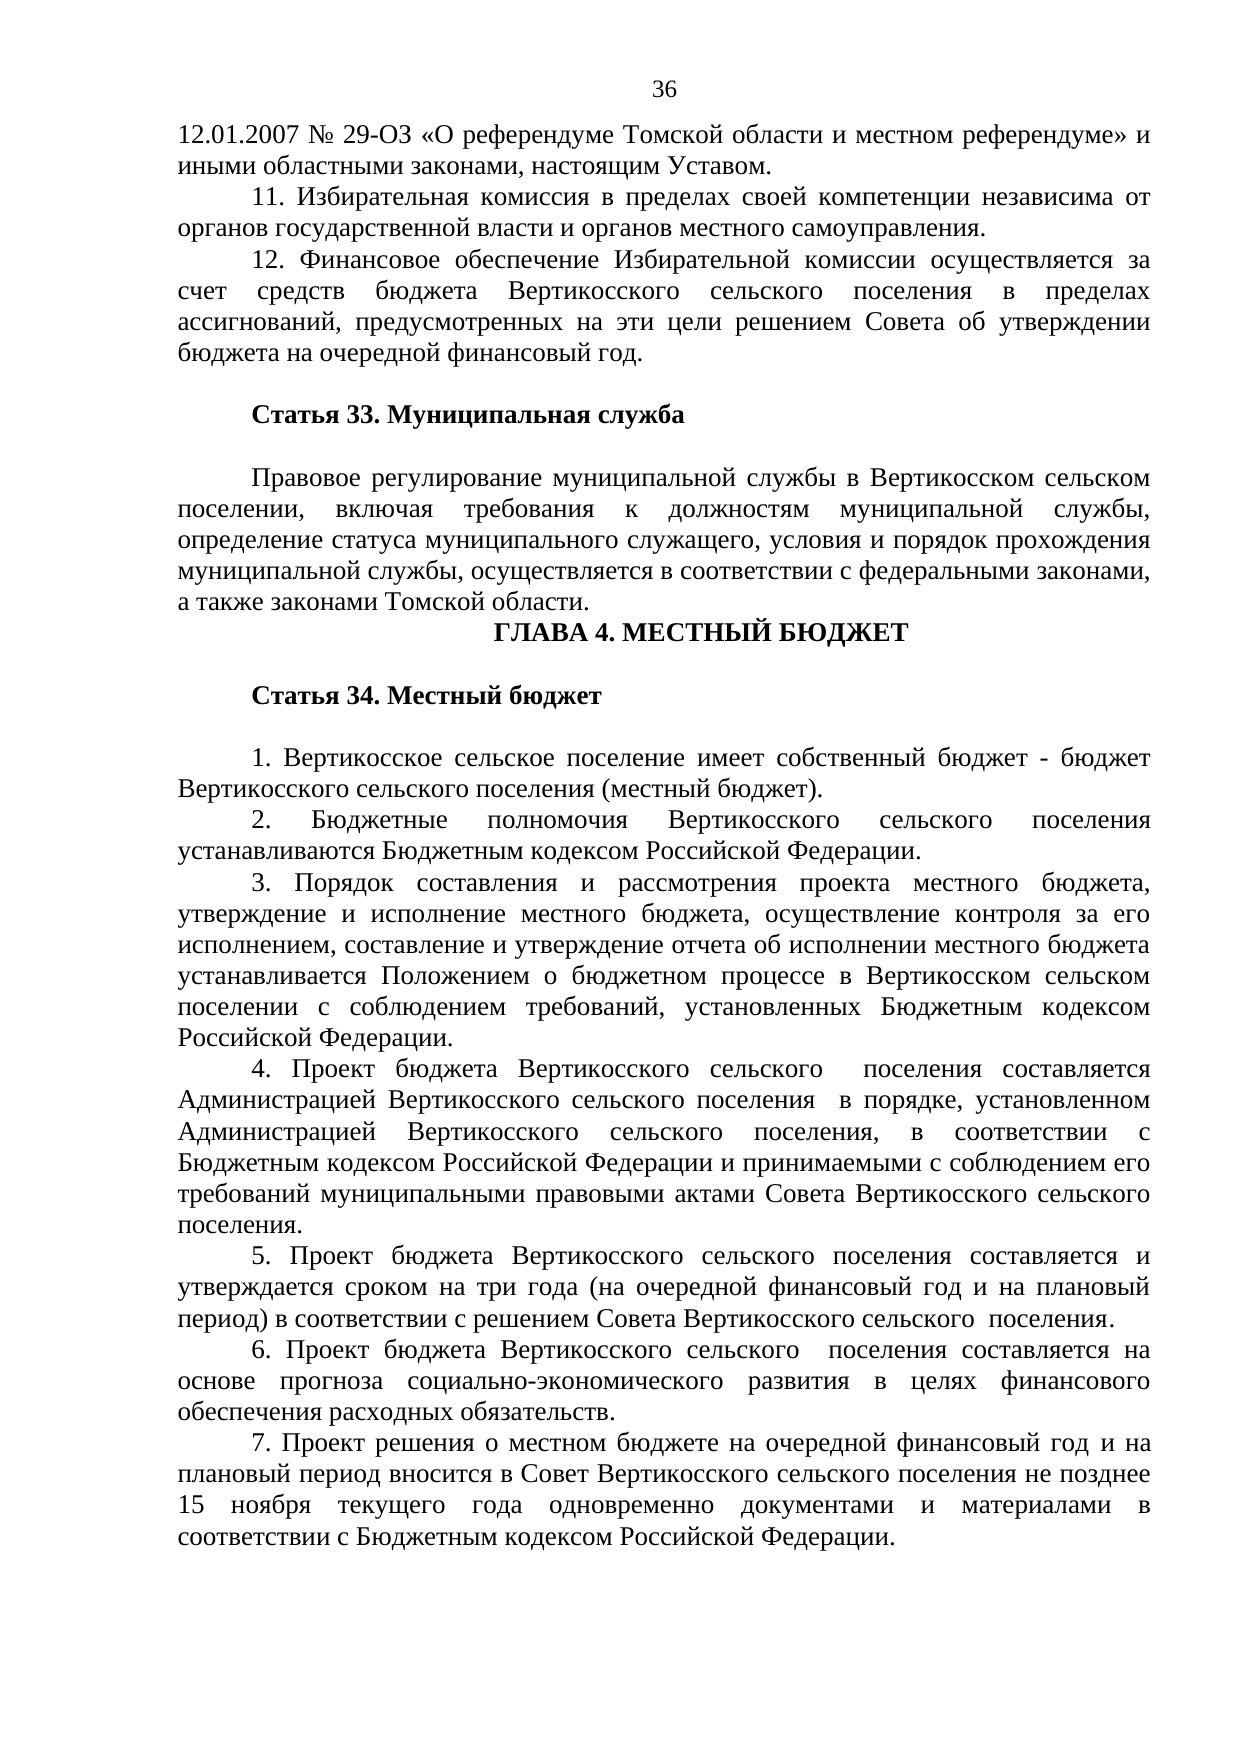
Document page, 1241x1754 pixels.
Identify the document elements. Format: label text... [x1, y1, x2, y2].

text 5. Проект бюджета Вертикосского сельского поселения составляется и утверждается сроком на три года (на очередной финансовый год и на плановый период) в соответствии с решением Совета Вертикосского сельского поселения. [177, 1239, 1152, 1333]
text 3. Порядок составления и рассмотрения проекта местного бюджета, утверждение и исполнение местного бюджета, осуществление контроля за его исполнением, составление и утверждение отчета об исполнении местного бюджета устанавливается Положением о бюджетном процессе в Вертикосском сельском поселении с соблюдением требований, установленных Бюджетным кодексом Российской Федерации. [177, 866, 1152, 1052]
text 12. Финансовое обеспечение Избирательной комиссии осуществляется за счет средств бюджета Вертикосского сельского поселения в пределах ассигнований, предусмотренных на эти цели решением Совета об утверждении бюджета на очередной финансовый год. [177, 243, 1152, 367]
text Статья 34. Местный бюджет [177, 679, 1152, 710]
text 2. Бюджетные полномочия Вертикосского сельского поселения устанавливаются Бюджетным кодексом Российской Федерации. [177, 803, 1152, 866]
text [177, 118, 1152, 180]
text Правовое регулирование муниципальной службы в Вертикосском сельском поселении, включая требования к должностям муниципальной службы, определение статуса муниципального служащего, условия и порядок прохождения муниципальной службы, осуществляется в соответствии с федеральными законами, а также законами Томской области. [177, 461, 1152, 616]
text Статья 33. Муниципальная служба [177, 398, 1152, 429]
text ГЛАВА 4. МЕСТНЫЙ БЮДЖЕТ [177, 616, 1152, 648]
text 11. Избирательная комиссия в пределах своей компетенции независима от органов государственной власти и органов местного самоуправления. [177, 180, 1152, 243]
text 7. Проект решения о местном бюджете на очередной финансовый год и на плановый период вносится в Совет Вертикосского сельского поселения не позднее 15 ноября текущего года одновременно документами и материалами в соответствии с Бюджетным кодексом Российской Федерации. [177, 1426, 1152, 1551]
text 4. Проект бюджета Вертикосского сельского поселения составляется Администрацией Вертикосского сельского поселения в порядке, установленном Администрацией Вертикосского сельского поселения, в соответствии с Бюджетным кодексом Российской Федерации и принимаемыми с соблюдением его требований муниципальными правовыми актами Совета Вертикосского сельского поселения. [177, 1052, 1152, 1239]
text 6. Проект бюджета Вертикосского сельского поселения составляется на основе прогноза социально-экономического развития в целях финансового обеспечения расходных обязательств. [177, 1333, 1152, 1426]
text 1. Вертикосское сельское поселение имеет собственный бюджет - бюджет Вертикосского сельского поселения (местный бюджет). [177, 741, 1152, 803]
